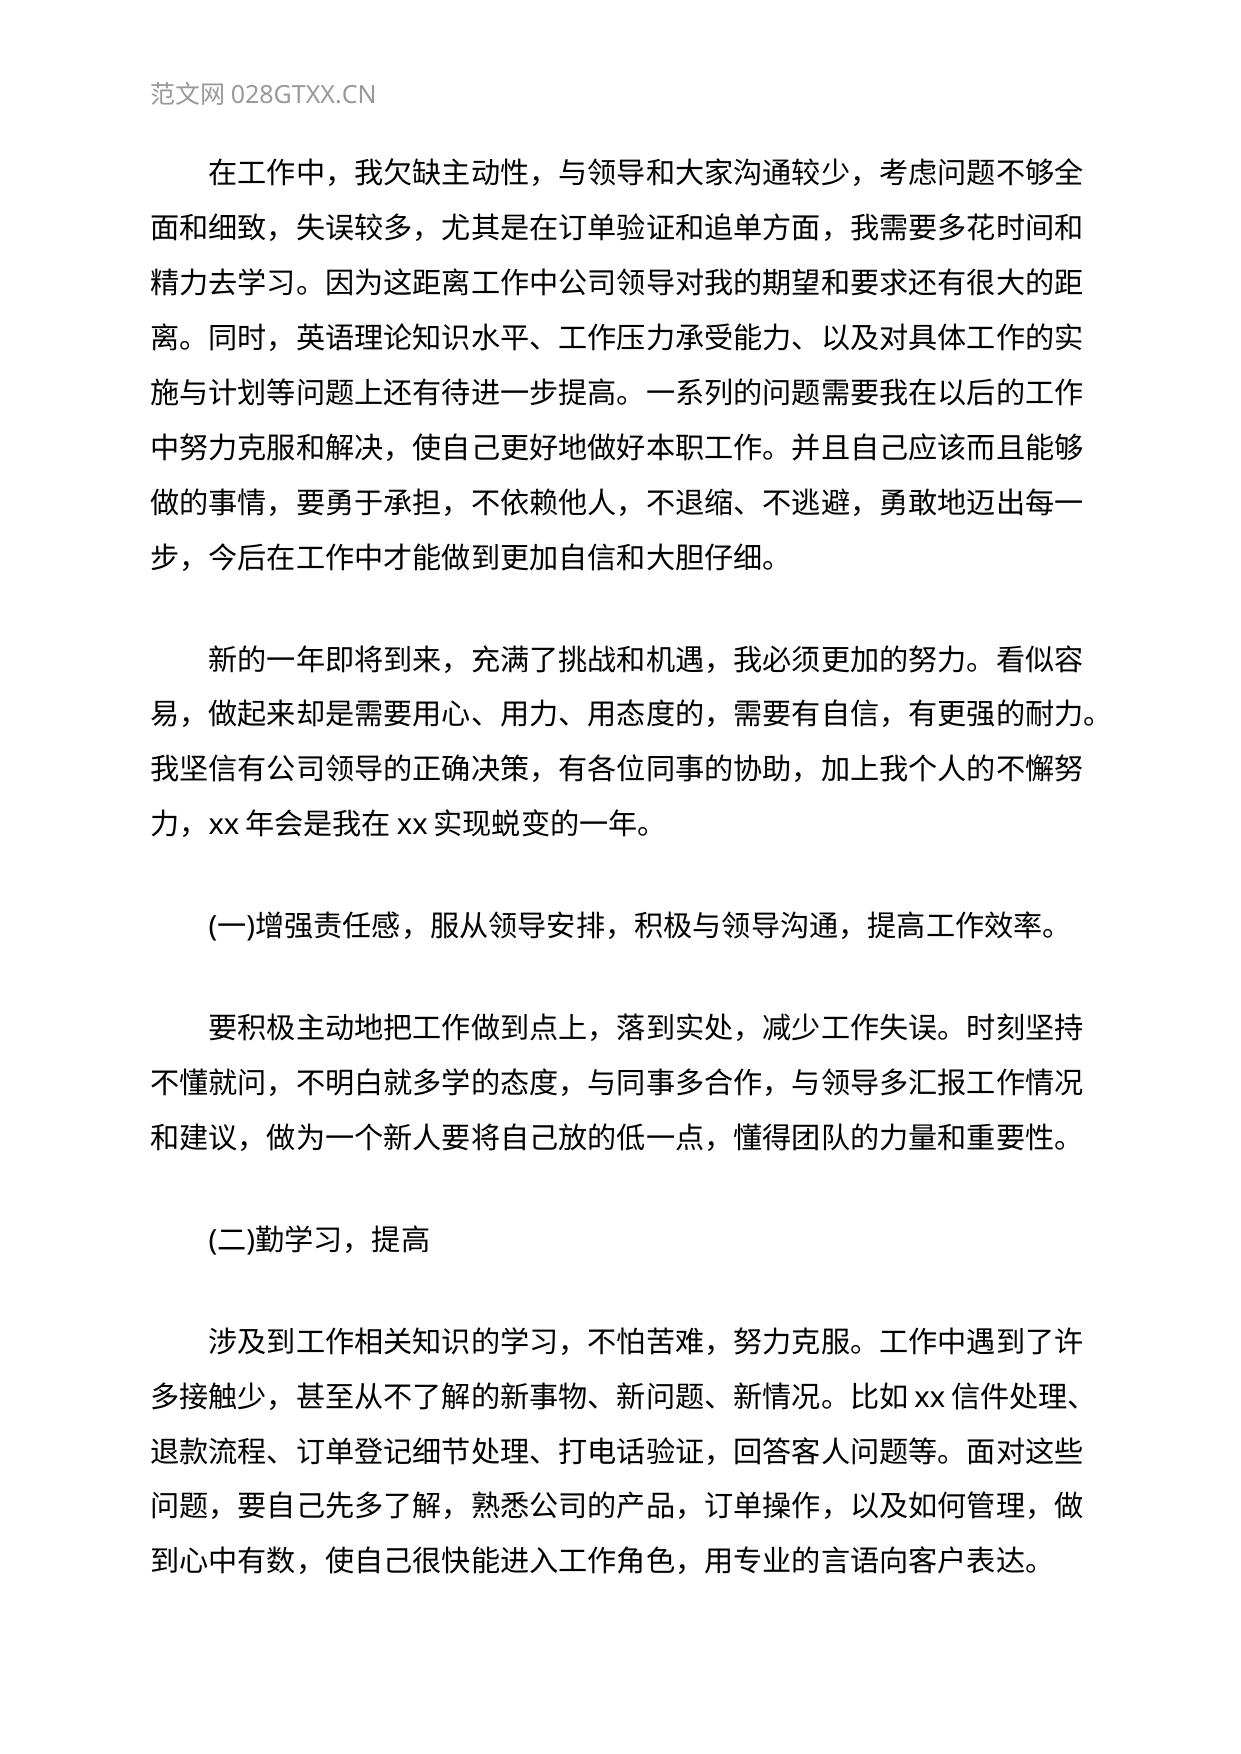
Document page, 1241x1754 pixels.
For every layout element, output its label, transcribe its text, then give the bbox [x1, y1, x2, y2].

text 要积极主动地把工作做到点上，落到实处，减少工作失误。时刻坚持不懂就问，不明白就多学的态度，与同事多合作，与领导多汇报工作情况和建议，做为一个新人要将自己放的低一点，懂得团队的力量和重要性。 [150, 1005, 1090, 1157]
text 在工作中，我欠缺主动性，与领导和大家沟通较少，考虑问题不够全面和细致，失误较多，尤其是在订单验证和追单方面，我需要多花时间和精力去学习。因为这距离工作中公司领导对我的期望和要求还有很大的距离。同时，英语理论知识水平、工作压力承受能力、以及对具体工作的实施与计划等问题上还有待进一步提高。一系列的问题需要我在以后的工作中努力克服和解决，使自己更好地做好本职工作。并且自己应该而且能够做的事情，要勇于承担，不依赖他人，不退缩、不逃避，勇敢地迈出每一步，今后在工作中才能做到更加自信和大胆仔细。 [150, 150, 1090, 577]
text (二)勤学习，提高 [150, 1216, 1090, 1259]
text 涉及到工作相关知识的学习，不怕苦难，努力克服。工作中遇到了许多接触少，甚至从不了解的新事物、新问题、新情况。比如xx信件处理、退款流程、订单登记细节处理、打电话验证，回答客人问题等。面对这些问题，要自己先多了解，熟悉公司的产品，订单操作，以及如何管理，做到心中有数，使自己很快能进入工作角色，用专业的言语向客户表达。 [150, 1318, 1090, 1580]
text 新的一年即将到来，充满了挑战和机遇，我必须更加的努力。看似容易，做起来却是需要用心、用力、用态度的，需要有自信，有更强的耐力。我坚信有公司领导的正确决策，有各位同事的协助，加上我个人的不懈努力，xx年会是我在xx实现蜕变的一年。 [150, 636, 1090, 843]
text (一)增强责任感，服从领导安排，积极与领导沟通，提高工作效率。 [150, 903, 1090, 945]
